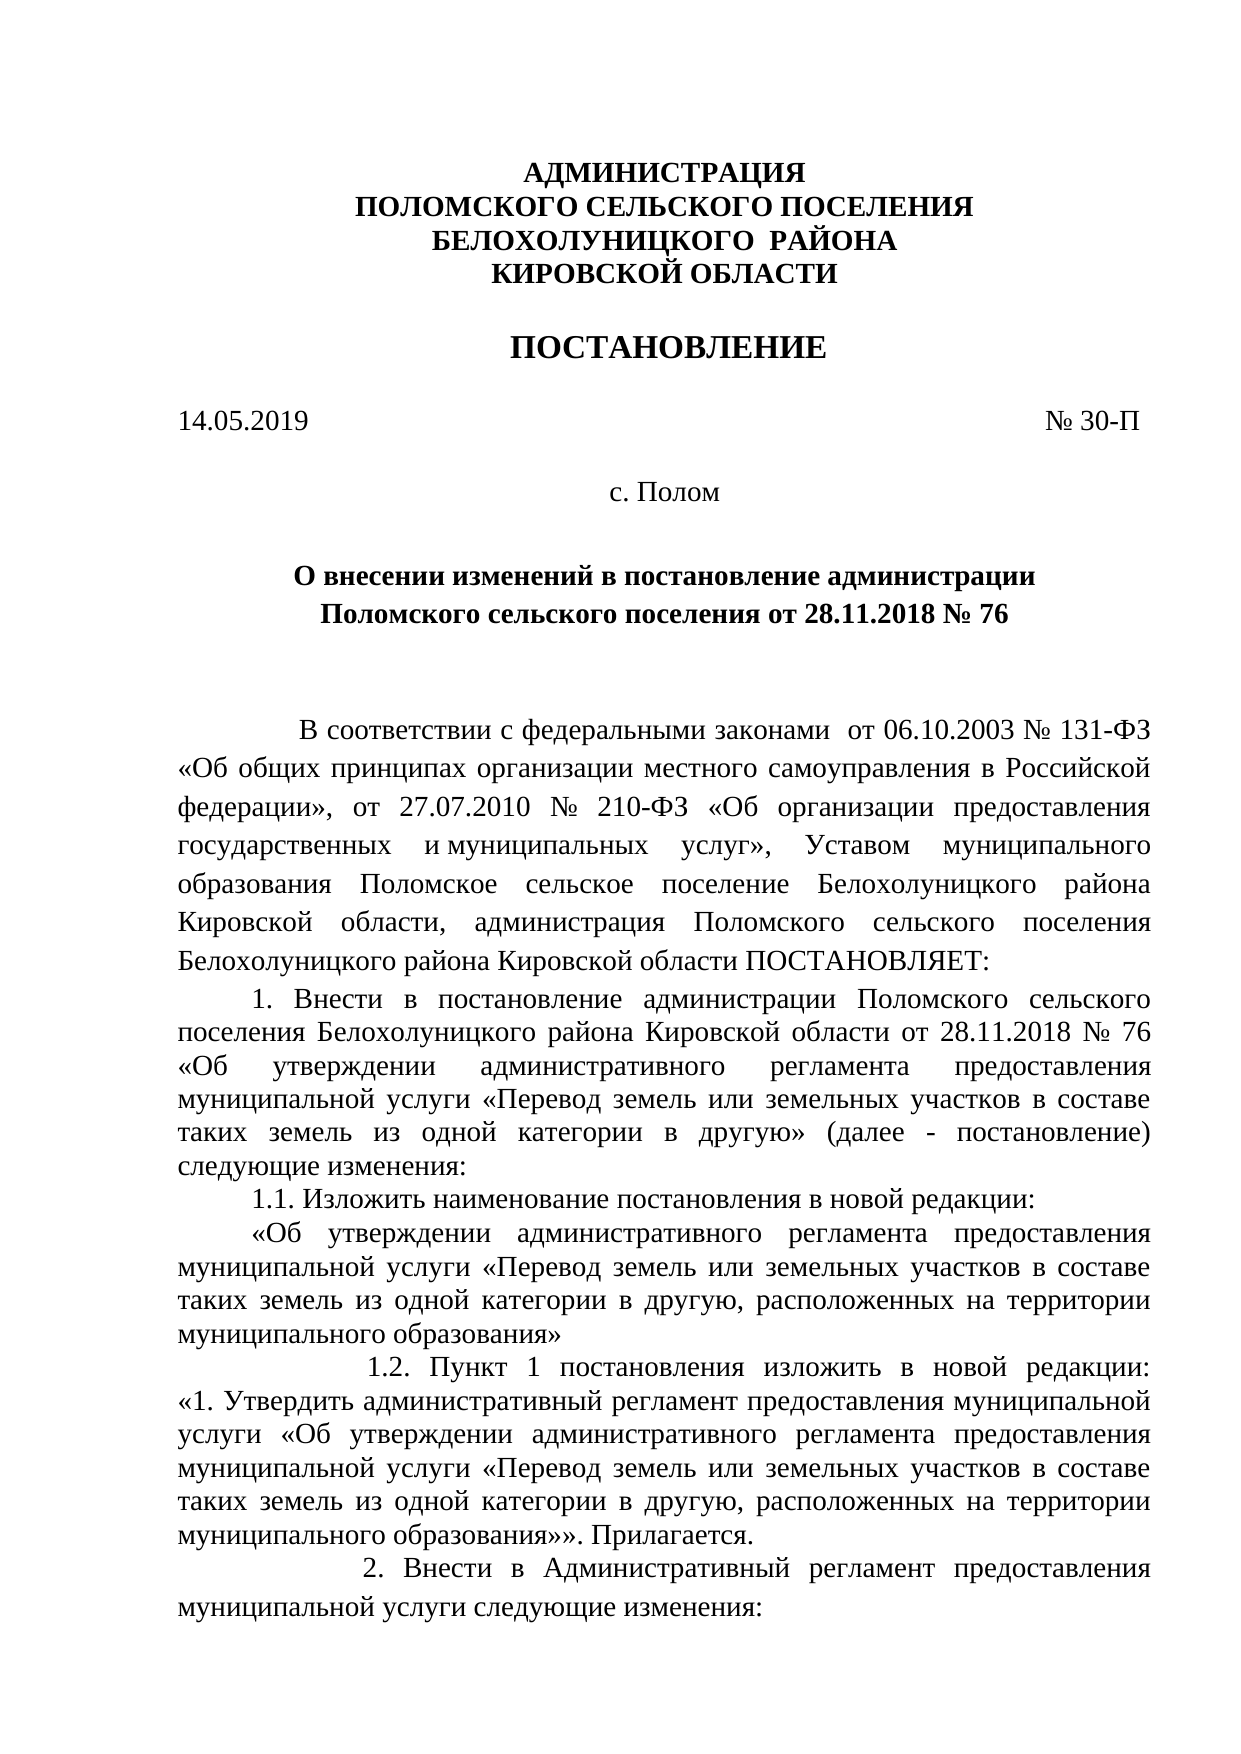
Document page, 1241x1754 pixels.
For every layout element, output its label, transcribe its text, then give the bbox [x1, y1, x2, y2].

text БЕЛОХОЛУНИЦКОГО РАЙОНА [177, 223, 1152, 256]
text АДМИНИСТРАЦИЯ ПОЛОМСКОГО СЕЛЬСКОГО ПОСЕЛЕНИЯ [177, 156, 1152, 223]
text 1.2. Пункт 1 постановления изложить в новой редакции: «1. Утвердить административный регламент предоставления муниципальной услуги «Об утверждении административного регламента предоставления муниципальной услуги «Перевод земель или земельных участков в составе таких земель из одной категории в другую, расположенных на территории муниципального образования»». Прилагается. [177, 1349, 1152, 1551]
text КИРОВСКОЙ ОБЛАСТИ [177, 256, 1152, 290]
text О внесении изменений в постановление администрации [177, 558, 1152, 591]
text с. Полом [177, 474, 1152, 508]
text «Об утверждении административного регламента предоставления муниципальной услуги «Перевод земель или земельных участков в составе таких земель из одной категории в другую, расположенных на территории муниципального образования» [177, 1215, 1152, 1349]
text Поломского сельского поселения от 28.11.2018 № 76 [177, 596, 1152, 630]
text В соответствии с федеральными законами от 06.10.2003 № 131-ФЗ «Об общих принципах организации местного самоуправления в Российской федерации», от 27.07.2010 № 210-ФЗ «Об организации предоставления государственных и муниципальных услуг», Уставом муниципального образования Поломское сельское поселение Белохолуницкого района Кировской области, администрация Поломского сельского поселения Белохолуницкого района Кировской области ПОСТАНОВЛЯЕТ: [177, 712, 1152, 977]
text 14.05.2019 № 30-П [177, 403, 1152, 437]
text 2. Внести в Административный регламент предоставления муниципальной услуги следующие изменения: [177, 1551, 1152, 1623]
text 1. Внести в постановление администрации Поломского сельского поселения Белохолуницкого района Кировской области от 28.11.2018 № 76 «Об утверждении административного регламента предоставления муниципальной услуги «Перевод земель или земельных участков в составе таких земель из одной категории в другую» (далее - постановление) следующие изменения: [177, 982, 1152, 1182]
text 1.1. Изложить наименование постановления в новой редакции: [177, 1182, 1152, 1215]
text ПОСТАНОВЛЕНИЕ [177, 327, 1152, 366]
